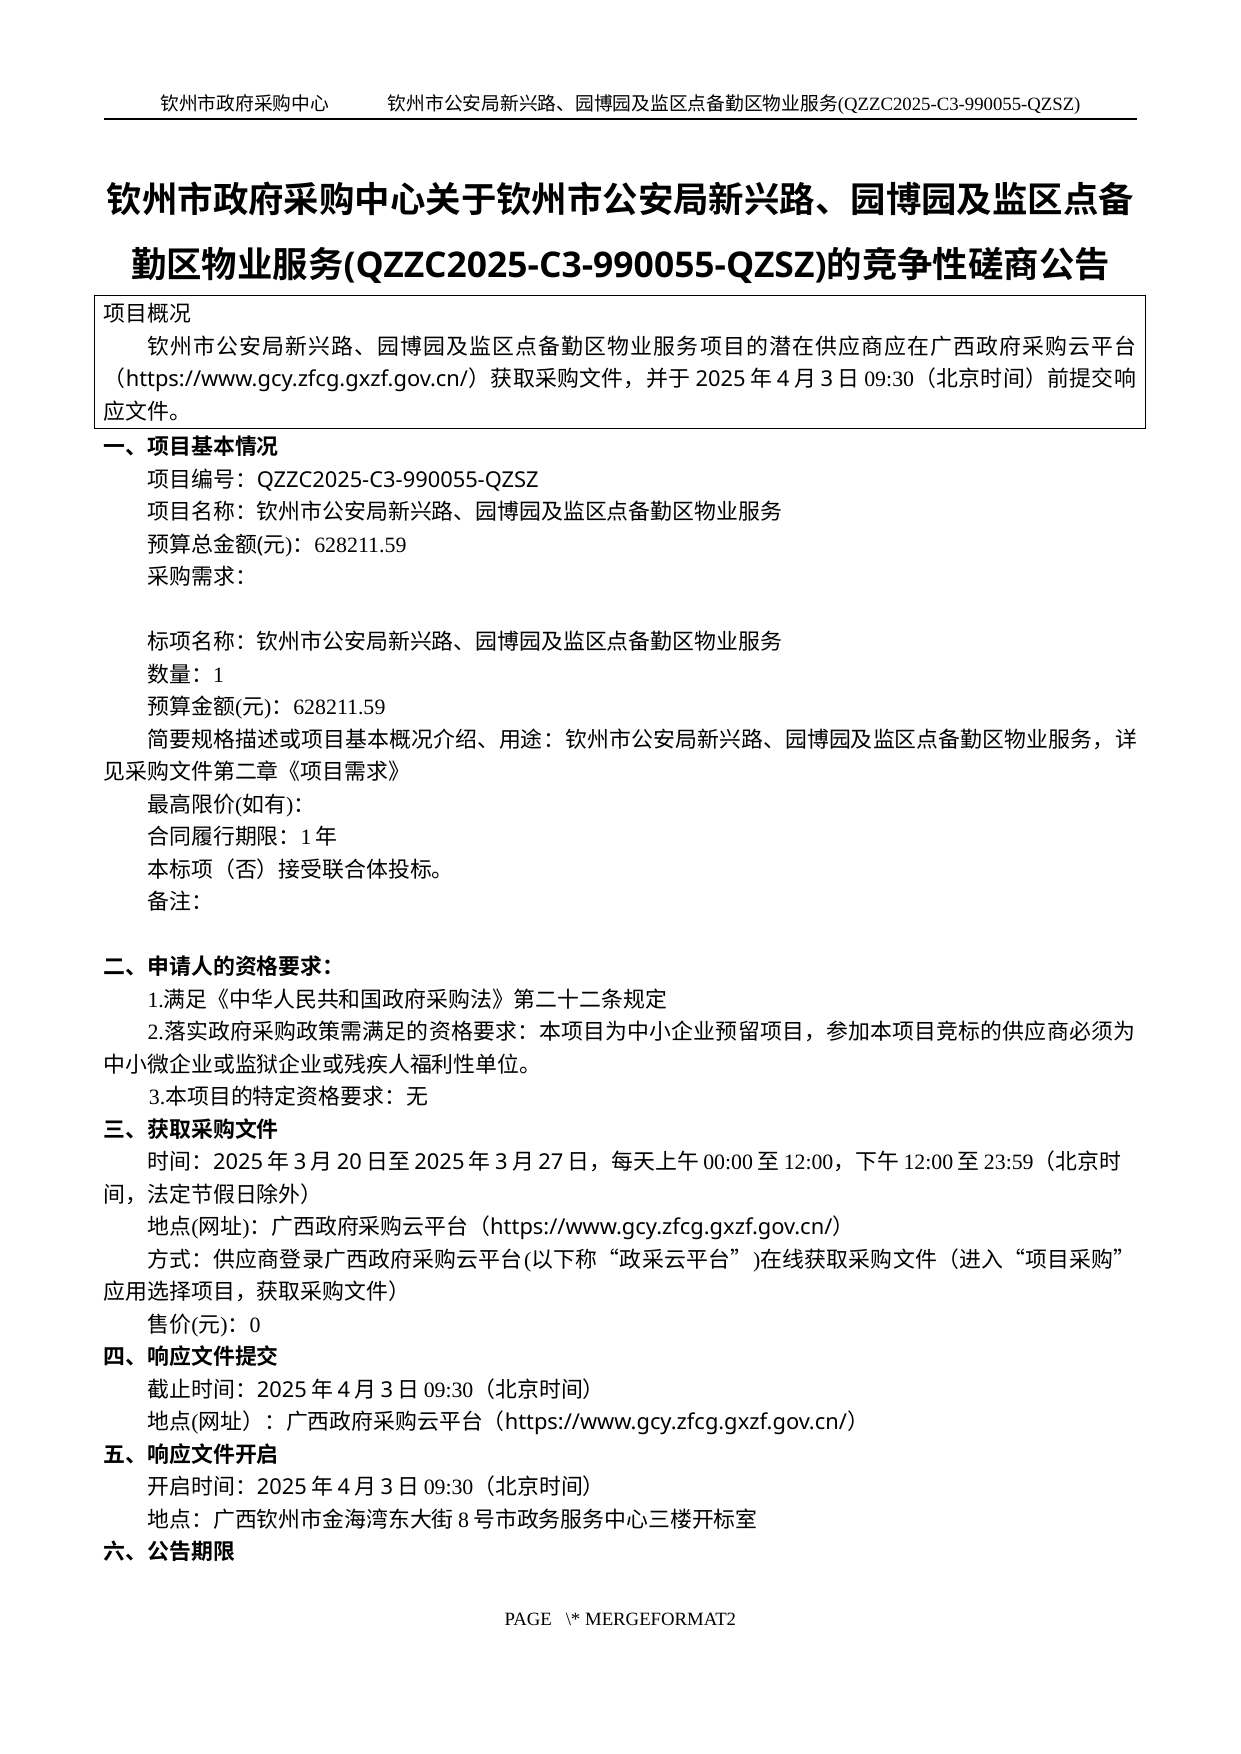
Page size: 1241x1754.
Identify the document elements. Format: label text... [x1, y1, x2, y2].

text 售价(元)：0 [103, 1306, 1137, 1339]
text 一、项目基本情况 [103, 429, 1137, 461]
text 钦州市政府采购中心关于钦州市公安局新兴路、园博园及监区点备勤区物业服务(QZZC2025-C3-990055-QZSZ)的竞争性磋商公告 [103, 165, 1137, 295]
text 本标项（否）接受联合体投标。 [103, 851, 1137, 884]
text 项目概况 [95, 296, 1145, 327]
text 开启时间：2025年4月3日09:30（北京时间） [103, 1469, 1137, 1501]
text 备注： [103, 884, 1137, 916]
text 最高限价(如有)： [103, 786, 1137, 819]
text 简要规格描述或项目基本概况介绍、用途：钦州市公安局新兴路、园博园及监区点备勤区物业服务，详见采购文件第二章《项目需求》 [103, 721, 1137, 786]
text 地点(网址)：广西政府采购云平台（https://www.gcy.zfcg.gxzf.gov.cn/） [103, 1209, 1137, 1241]
text 六、公告期限 [103, 1534, 1137, 1566]
text 预算金额(元)：628211.59 [103, 689, 1137, 721]
text 时间：2025年3月20日至2025年3月27日，每天上午00:00至12:00，下午12:00至23:59（北京时间，法定节假日除外） [103, 1144, 1137, 1209]
text 数量：1 [103, 656, 1137, 689]
text 项目编号：QZZC2025-C3-990055-QZSZ [103, 461, 1137, 494]
text 四、响应文件提交 [103, 1339, 1137, 1371]
text 截止时间：2025年4月3日09:30（北京时间） [103, 1371, 1137, 1404]
text 2.落实政府采购政策需满足的资格要求：本项目为中小企业预留项目，参加本项目竞标的供应商必须为中小微企业或监狱企业或残疾人福利性单位。 [103, 1014, 1137, 1079]
text 三、获取采购文件 [103, 1111, 1137, 1144]
text 地点：广西钦州市金海湾东大街8号市政务服务中心三楼开标室 [103, 1501, 1137, 1534]
text 1.满足《中华人民共和国政府采购法》第二十二条规定 [103, 981, 1137, 1014]
text 项目名称：钦州市公安局新兴路、园博园及监区点备勤区物业服务 [103, 494, 1137, 526]
text 采购需求： [103, 559, 1137, 591]
text 预算总金额(元)：628211.59 [103, 526, 1137, 559]
text 合同履行期限：1年 [103, 819, 1137, 851]
text 3.本项目的特定资格要求：无 [103, 1079, 1137, 1111]
text 地点(网址）：广西政府采购云平台（https://www.gcy.zfcg.gxzf.gov.cn/） [103, 1404, 1137, 1436]
text 二、申请人的资格要求： [103, 949, 1137, 981]
text 五、响应文件开启 [103, 1436, 1137, 1469]
text 方式：供应商登录广西政府采购云平台(以下称“政采云平台”)在线获取采购文件（进入“项目采购”应用选择项目，获取采购文件） [103, 1241, 1137, 1306]
text 标项名称：钦州市公安局新兴路、园博园及监区点备勤区物业服务 [103, 624, 1137, 656]
text 钦州市公安局新兴路、园博园及监区点备勤区物业服务项目的潜在供应商应在广西政府采购云平台（https://www.gcy.zfcg.gxzf.gov.cn/）获取采购文件，并于2025年4月3日09:30（北京时间）前提交响应文件。 [95, 327, 1145, 428]
